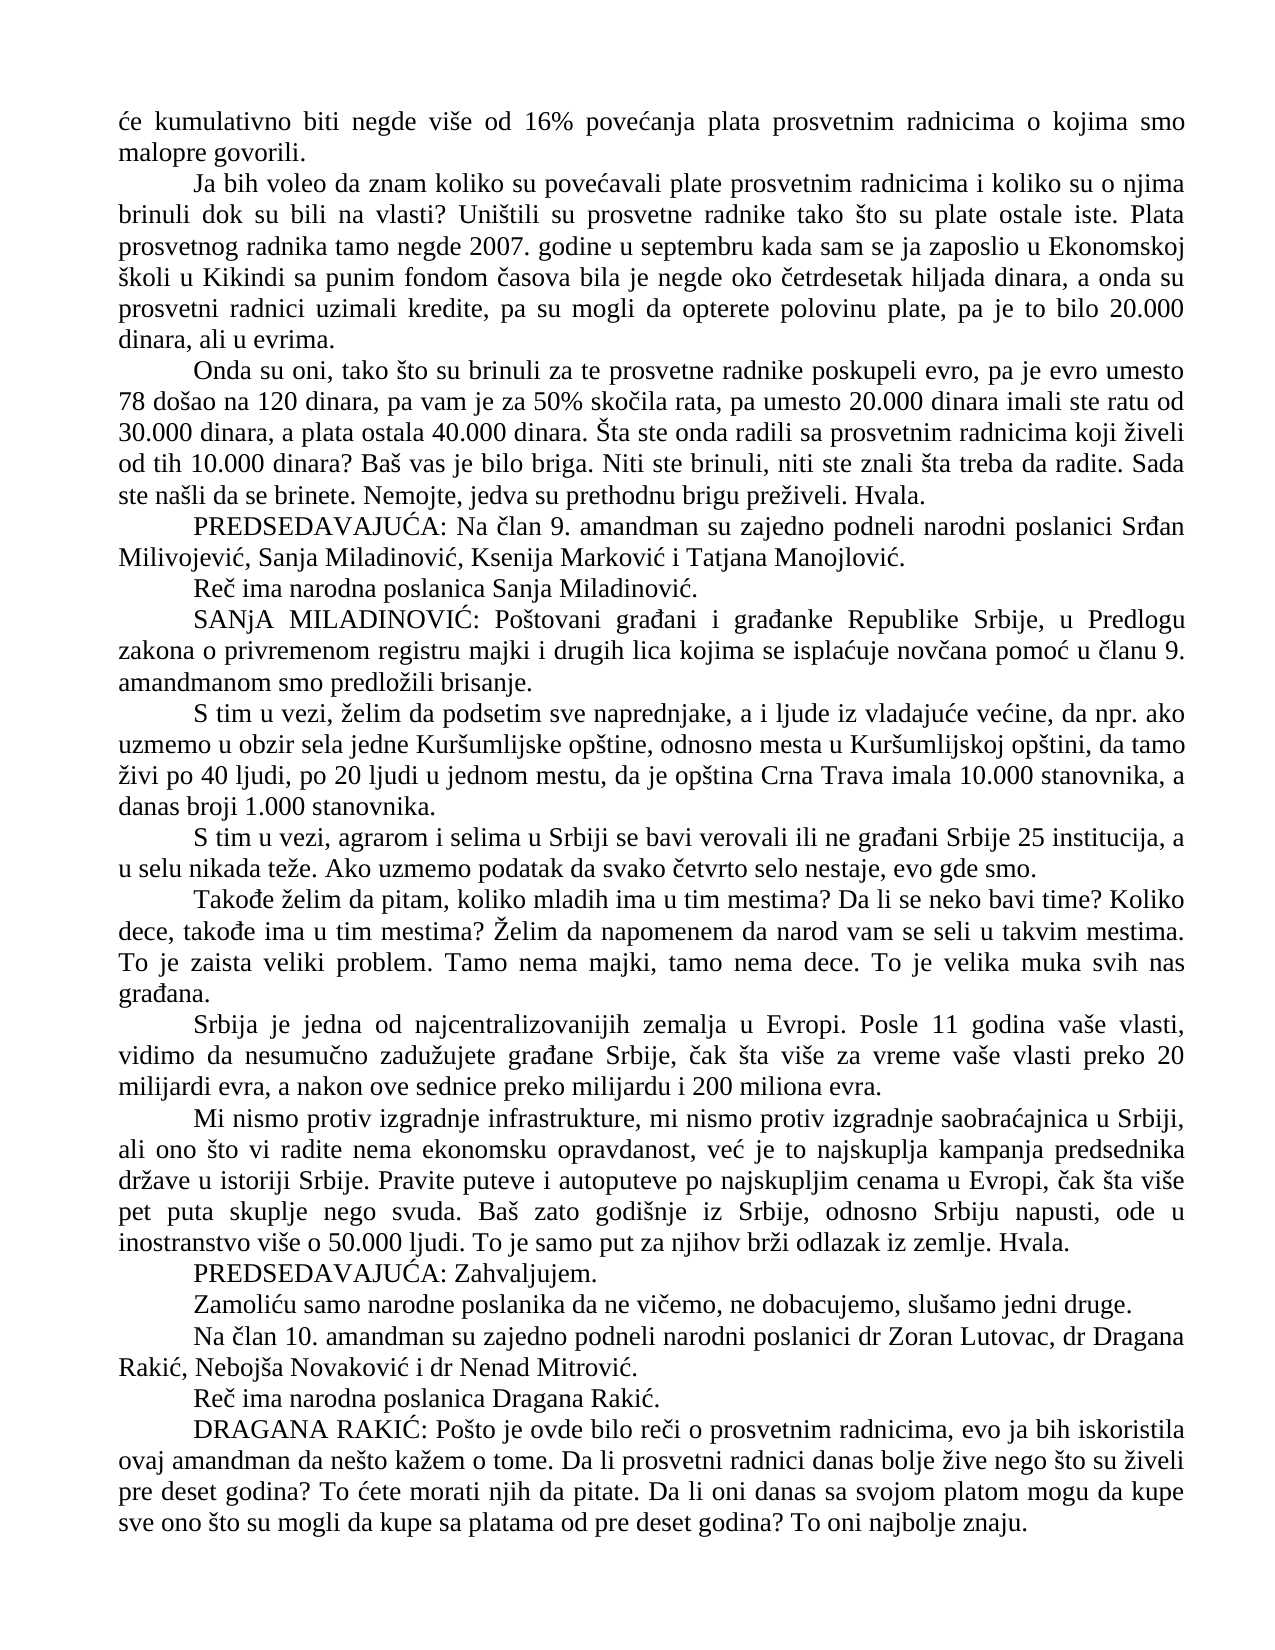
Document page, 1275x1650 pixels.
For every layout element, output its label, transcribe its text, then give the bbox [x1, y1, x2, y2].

text S tim u vezi, agrarom i selima u Srbiji se bavi verovali ili ne građani Srbije 25 institucija, a u selu nikada teže. Ako uzmemo podatak da svako četvrto selo nestaje, evo gde smo. [118, 821, 1186, 884]
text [118, 105, 1186, 167]
text PREDSEDAVAJUĆA: Zahvaljujem. [118, 1257, 1186, 1288]
text SANjA MILADINOVIĆ: Poštovani građani i građanke Republike Srbije, u Predlogu zakona o privremenom registru majki i drugih lica kojima se isplaćuje novčana pomoć u članu 9. amandmanom smo predložili brisanje. [118, 603, 1186, 697]
text Zamoliću samo narodne poslanika da ne vičemo, ne dobacujemo, slušamo jedni druge. [118, 1288, 1186, 1320]
text Reč ima narodna poslanica Dragana Rakić. [118, 1382, 1186, 1413]
text Takođe želim da pitam, koliko mladih ima u tim mestima? Da li se neko bavi time? Koliko dece, takođe ima u tim mestima? Želim da napomenem da narod vam se seli u takvim mestima. To je zaista veliki problem. Tamo nema majki, tamo nema dece. To je velika muka svih nas građana. [118, 884, 1186, 1008]
text Mi nismo protiv izgradnje infrastrukture, mi nismo protiv izgradnje saobraćajnica u Srbiji, ali ono što vi radite nema ekonomsku opravdanost, već je to najskuplja kampanja predsednika države u istoriji Srbije. Pravite puteve i autoputeve po najskupljim cenama u Evropi, čak šta više pet puta skuplje nego svuda. Baš zato godišnje iz Srbije, odnosno Srbiju napusti, ode u inostranstvo više o 50.000 ljudi. To je samo put za njihov brži odlazak iz zemlje. Hvala. [118, 1102, 1186, 1257]
text Ja bih voleo da znam koliko su povećavali plate prosvetnim radnicima i koliko su o njima brinuli dok su bili na vlasti? Uništili su prosvetne radnike tako što su plate ostale iste. Plata prosvetnog radnika tamo negde 2007. godine u septembru kada sam se ja zaposlio u Ekonomskoj školi u Kikindi sa punim fondom časova bila je negde oko četrdesetak hiljada dinara, a onda su prosvetni radnici uzimali kredite, pa su mogli da opterete polovinu plate, pa je to bilo 20.000 dinara, ali u evrima. [118, 167, 1186, 354]
text S tim u vezi, želim da podsetim sve naprednjake, a i ljude iz vladajuće većine, da npr. ako uzmemo u obzir sela jedne Kuršumlijske opštine, odnosno mesta u Kuršumlijskoj opštini, da tamo živi po 40 ljudi, po 20 ljudi u jednom mestu, da je opština Crna Trava imala 10.000 stanovnika, a danas broji 1.000 stanovnika. [118, 697, 1186, 821]
text Srbija je jedna od najcentralizovanijih zemalja u Evropi. Posle 11 godina vaše vlasti, vidimo da nesumučno zadužujete građane Srbije, čak šta više za vreme vaše vlasti preko 20 milijardi evra, a nakon ove sednice preko milijardu i 200 miliona evra. [118, 1008, 1186, 1102]
text DRAGANA RAKIĆ: Pošto je ovde bilo reči o prosvetnim radnicima, evo ja bih iskoristila ovaj amandman da nešto kažem o tome. Da li prosvetni radnici danas bolje žive nego što su živeli pre deset godina? To ćete morati njih da pitate. Da li oni danas sa svojom platom mogu da kupe sve ono što su mogli da kupe sa platama od pre deset godina? To oni najbolje znaju. [118, 1413, 1186, 1538]
text PREDSEDAVAJUĆA: Na član 9. amandman su zajedno podneli narodni poslanici Srđan Milivojević, Sanja Miladinović, Ksenija Marković i Tatjana Manojlović. [118, 510, 1186, 572]
text Onda su oni, tako što su brinuli za te prosvetne radnike poskupeli evro, pa je evro umesto 78 došao na 120 dinara, pa vam je za 50% skočila rata, pa umesto 20.000 dinara imali ste ratu od 30.000 dinara, a plata ostala 40.000 dinara. Šta ste onda radili sa prosvetnim radnicima koji živeli od tih 10.000 dinara? Baš vas je bilo briga. Niti ste brinuli, niti ste znali šta treba da radite. Sada ste našli da se brinete. Nemojte, jedva su prethodnu brigu preživeli. Hvala. [118, 354, 1186, 510]
text Reč ima narodna poslanica Sanja Miladinović. [118, 572, 1186, 603]
text Na član 10. amandman su zajedno podneli narodni poslanici dr Zoran Lutovac, dr Dragana Rakić, Nebojša Novaković i dr Nenad Mitrović. [118, 1320, 1186, 1382]
